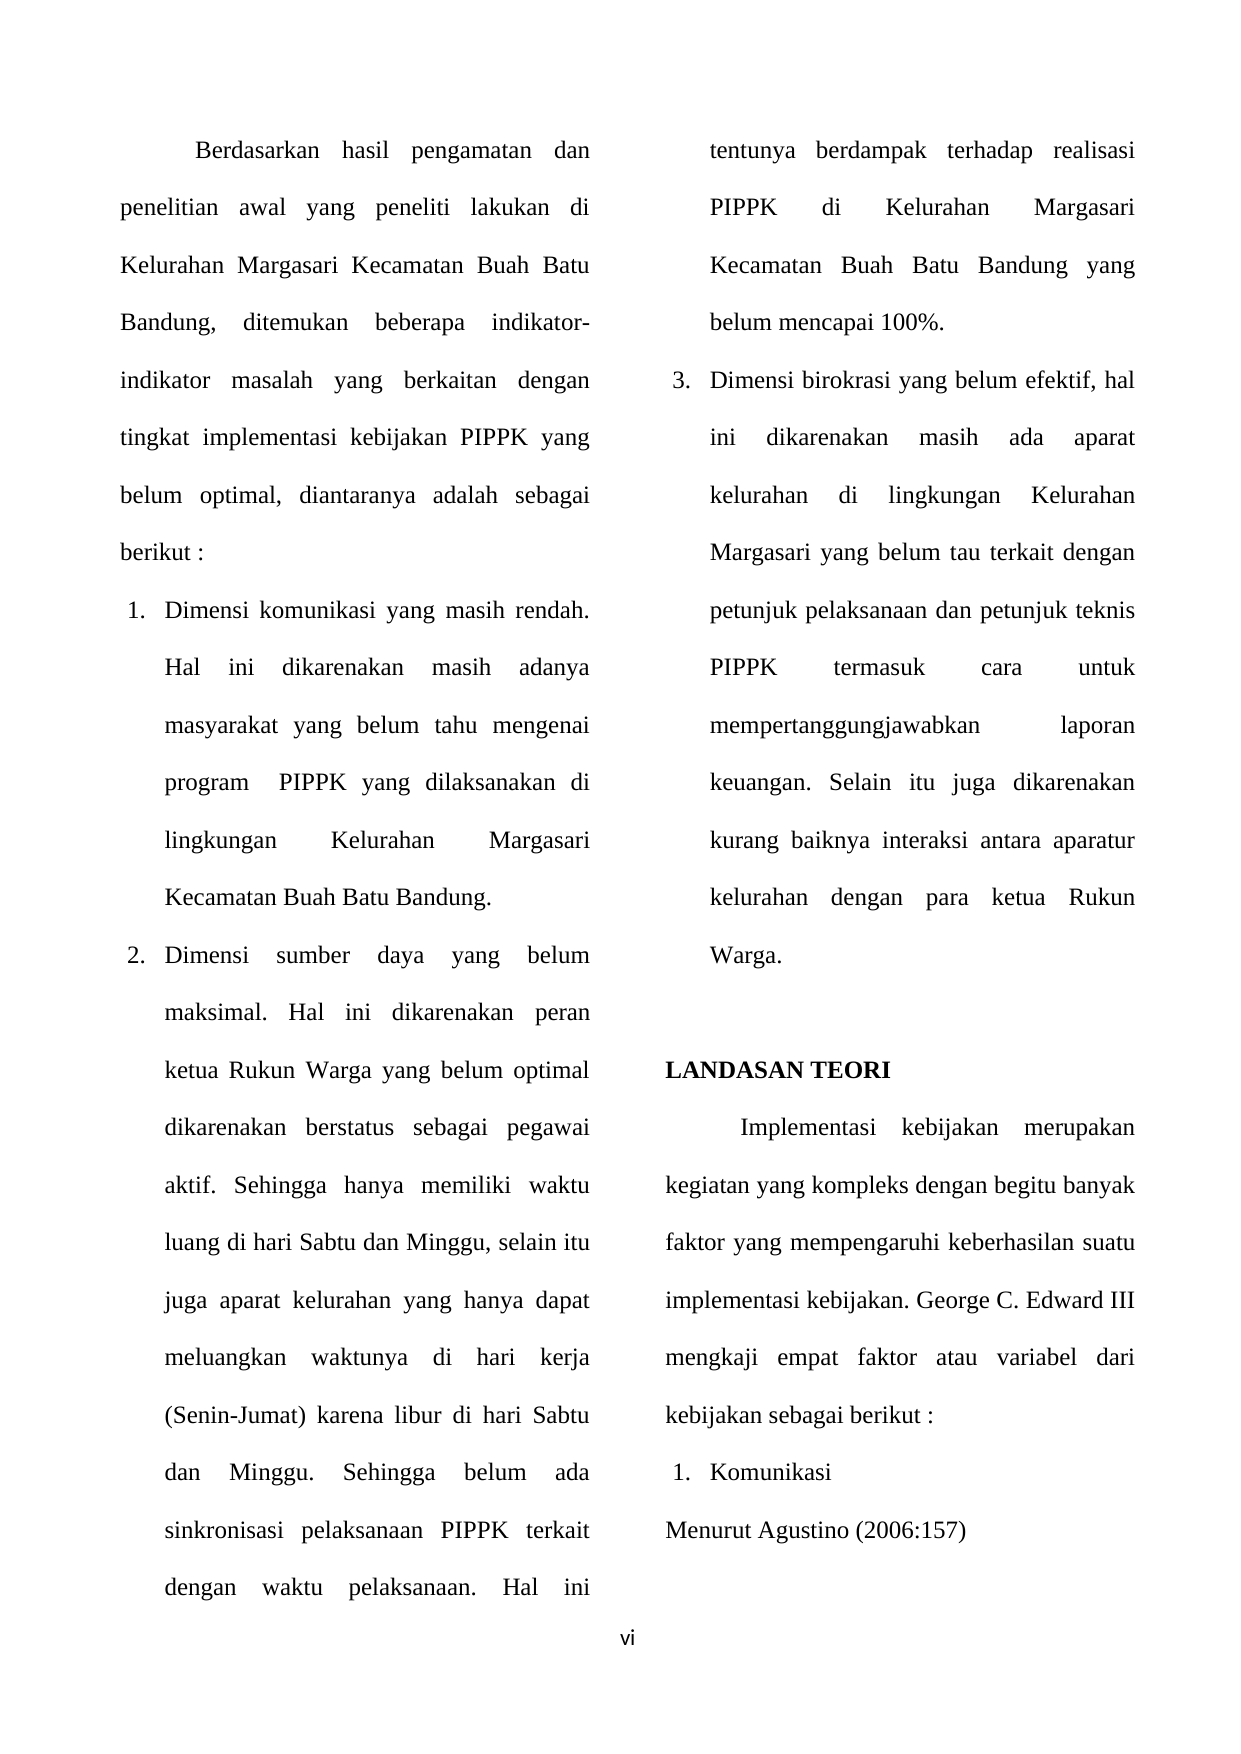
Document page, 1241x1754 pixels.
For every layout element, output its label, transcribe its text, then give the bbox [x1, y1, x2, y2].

list Dimensi sumber daya yang belum maksimal. Hal ini dikarenakan peran ketua Rukun Warga yang belum optimal dikarenakan berstatus sebagai pegawai aktif. Sehingga hanya memiliki waktu luang di hari Sabtu dan Minggu, selain itu juga aparat kelurahan yang hanya dapat meluangkan waktunya di hari kerja (Senin-Jumat) karena libur di hari Sabtu dan Minggu. Sehingga belum ada sinkronisasi pelaksanaan PIPPK terkait dengan waktu pelaksanaan. Hal ini tentunya berdampak terhadap realisasi PIPPK di Kelurahan Margasari Kecamatan Buah Batu Bandung yang belum mencapai 100%. [672, 135, 1135, 336]
list Dimensi birokrasi yang belum efektif, hal ini dikarenakan masih ada aparat kelurahan di lingkungan Kelurahan Margasari yang belum tau terkait dengan petunjuk pelaksanaan dan petunjuk teknis PIPPK termasuk cara untuk mempertanggungjawabkan laporan keuangan. Selain itu juga dikarenakan kurang baiknya interaksi antara aparatur kelurahan dengan para ketua Rukun Warga. [672, 365, 1135, 969]
text Menurut Agustino (2006:157) [665, 1515, 1135, 1544]
list Dimensi sumber daya yang belum maksimal. Hal ini dikarenakan peran ketua Rukun Warga yang belum optimal dikarenakan berstatus sebagai pegawai aktif. Sehingga hanya memiliki waktu luang di hari Sabtu dan Minggu, selain itu juga aparat kelurahan yang hanya dapat meluangkan waktunya di hari kerja (Senin-Jumat) karena libur di hari Sabtu dan Minggu. Sehingga belum ada sinkronisasi pelaksanaan PIPPK terkait dengan waktu pelaksanaan. Hal ini tentunya berdampak terhadap realisasi PIPPK di Kelurahan Margasari Kecamatan Buah Batu Bandung yang belum mencapai 100%. [127, 940, 590, 1601]
text Implementasi kebijakan merupakan kegiatan yang kompleks dengan begitu banyak faktor yang mempengaruhi keberhasilan suatu implementasi kebijakan. George C. Edward III mengkaji empat faktor atau variabel dari kebijakan sebagai berikut : [665, 1112, 1135, 1429]
text LANDASAN TEORI [665, 1055, 1135, 1084]
list Komunikasi [672, 1457, 1135, 1486]
text Berdasarkan hasil pengamatan dan penelitian awal yang peneliti lakukan di Kelurahan Margasari Kecamatan Buah Batu Bandung, ditemukan beberapa indikator-indikator masalah yang berkaitan dengan tingkat implementasi kebijakan PIPPK yang belum optimal, diantaranya adalah sebagai berikut : [120, 135, 590, 566]
list Dimensi komunikasi yang masih rendah. Hal ini dikarenakan masih adanya masyarakat yang belum tahu mengenai program PIPPK yang dilaksanakan di lingkungan Kelurahan Margasari Kecamatan Buah Batu Bandung. [127, 595, 590, 911]
